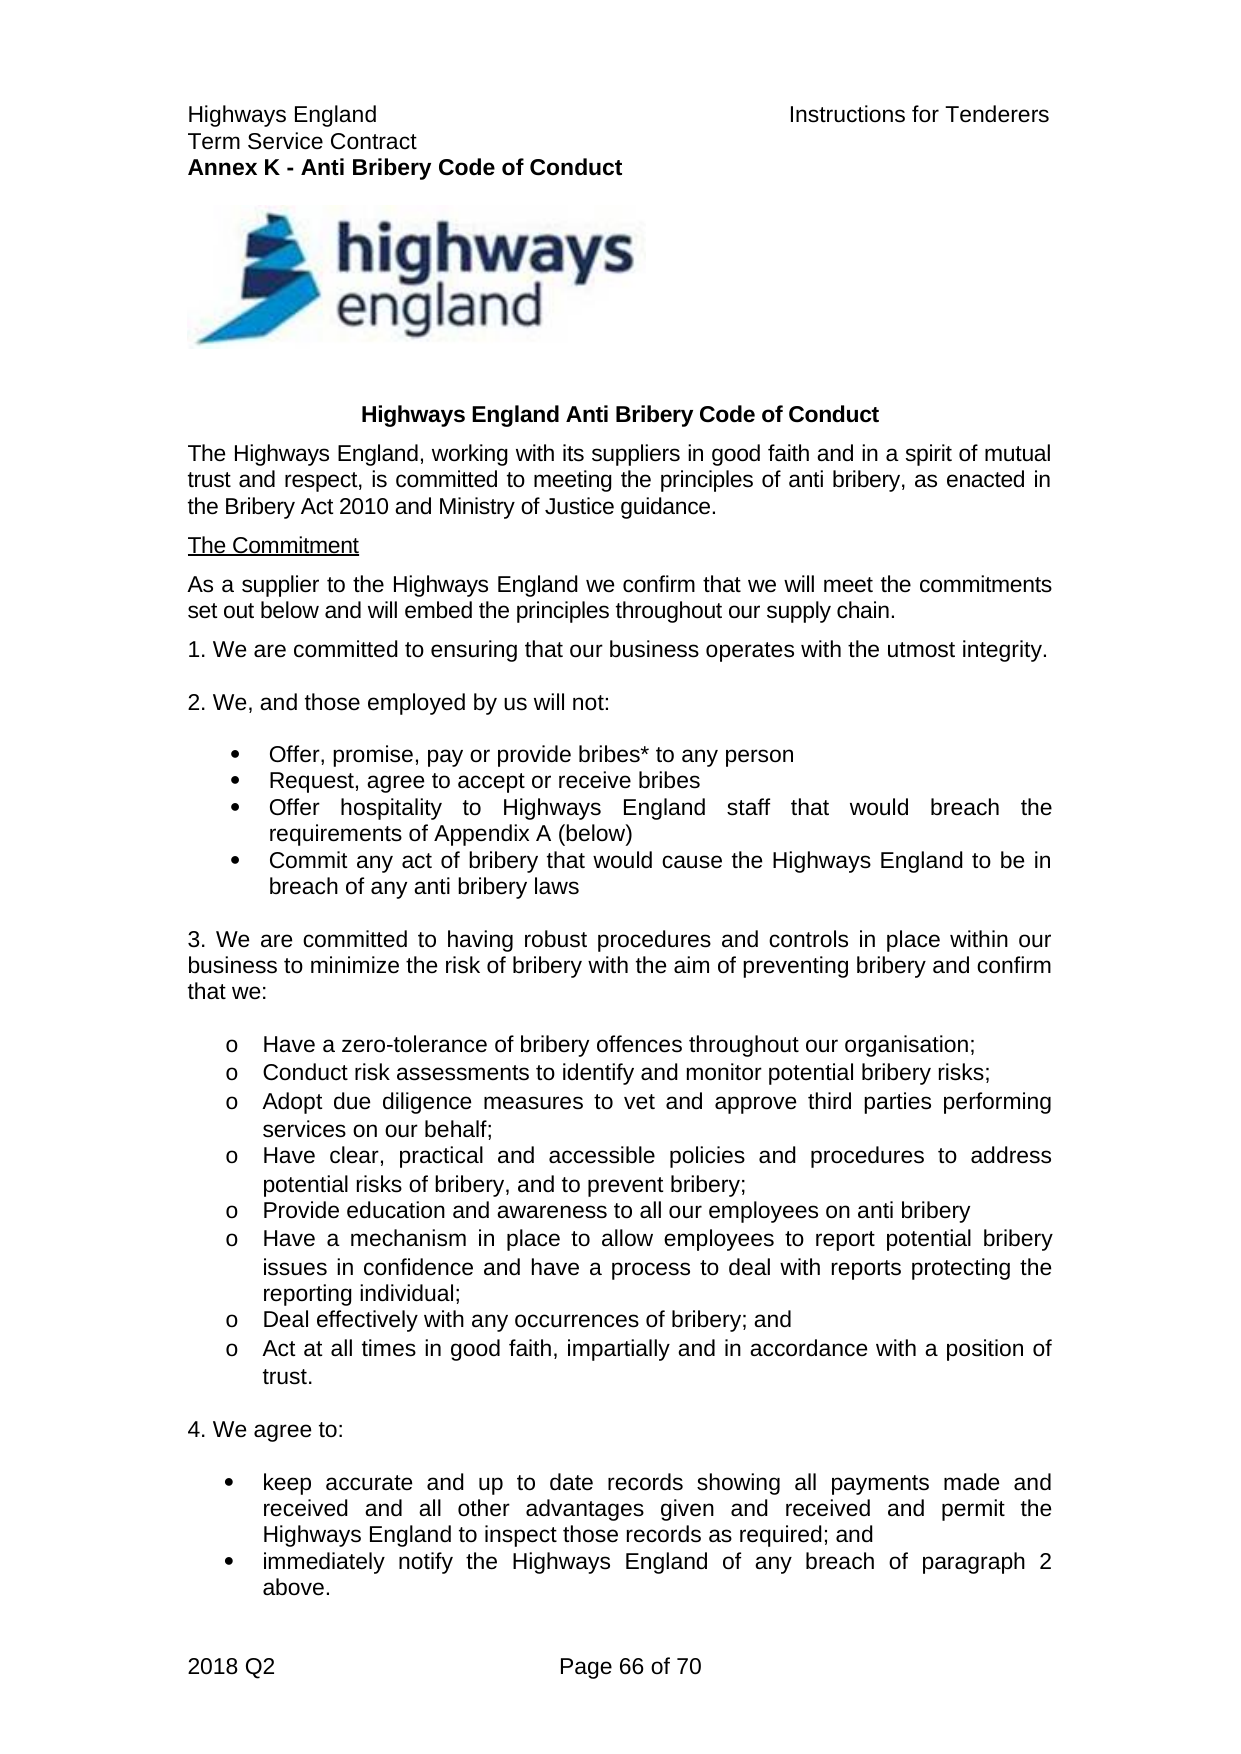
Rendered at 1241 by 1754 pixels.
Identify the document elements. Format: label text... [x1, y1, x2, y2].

list Have clear, practical and accessible policies and procedures to address potential risks of bribery, and to prevent bribery; [225, 1142, 1053, 1197]
text The Highways England, working with its suppliers in good faith and in a spirit of mutual trust and respect, is committed to meeting the principles of anti bribery, as enacted in the Bribery Act 2010 and Ministry of Justice guidance. [187, 440, 1053, 519]
text Highways England Anti Bribery Code of Conduct [187, 401, 1053, 428]
list Have a mechanism in place to allow employees to report potential bribery issues in confidence and have a process to deal with reports protecting the reporting individual; [225, 1225, 1053, 1306]
text 1. We are committed to ensuring that our business operates with the utmost integrity. [187, 636, 1053, 662]
list Have a zero-tolerance of bribery offences throughout our organisation; [225, 1031, 1053, 1059]
text 3. We are committed to having robust procedures and controls in place within our business to minimize the risk of bribery with the aim of preventing bribery and confirm that we: [187, 926, 1053, 1005]
subtitle Annex K - Anti Bribery Code of Conduct [187, 154, 1053, 180]
text As a supplier to the Highways England we confirm that we will meet the commitments set out below and will embed the principles throughout our supply chain. [187, 571, 1053, 623]
list keep accurate and up to date records showing all payments made and received and all other advantages given and received and permit the Highways England to inspect those records as required; and [225, 1468, 1053, 1548]
list immediately notify the Highways England of any breach of paragraph 2 above. [225, 1548, 1053, 1600]
list Offer, promise, pay or provide bribes* to any person [231, 741, 1053, 767]
text 2. We, and those employed by us will not: [187, 688, 1053, 715]
list Offer hospitality to Highways England staff that would breach the requirements of Appendix A (below) [231, 794, 1053, 847]
text 4. We agree to: [187, 1416, 1053, 1442]
list Act at all times in good faith, impartially and in accordance with a position of trust. [225, 1335, 1053, 1416]
picture [187, 205, 646, 349]
text The Commitment [187, 532, 1053, 558]
list Provide education and awareness to all our employees on anti bribery [225, 1197, 1053, 1225]
list Conduct risk assessments to identify and monitor potential bribery risks; [225, 1059, 1053, 1088]
list Request, agree to accept or receive bribes [231, 767, 1053, 794]
list Commit any act of bribery that would cause the Highways England to be in breach of any anti bribery laws [231, 847, 1053, 899]
list Adopt due diligence measures to vet and approve third parties performing services on our behalf; [225, 1088, 1053, 1142]
list Deal effectively with any occurrences of bribery; and [225, 1306, 1053, 1335]
